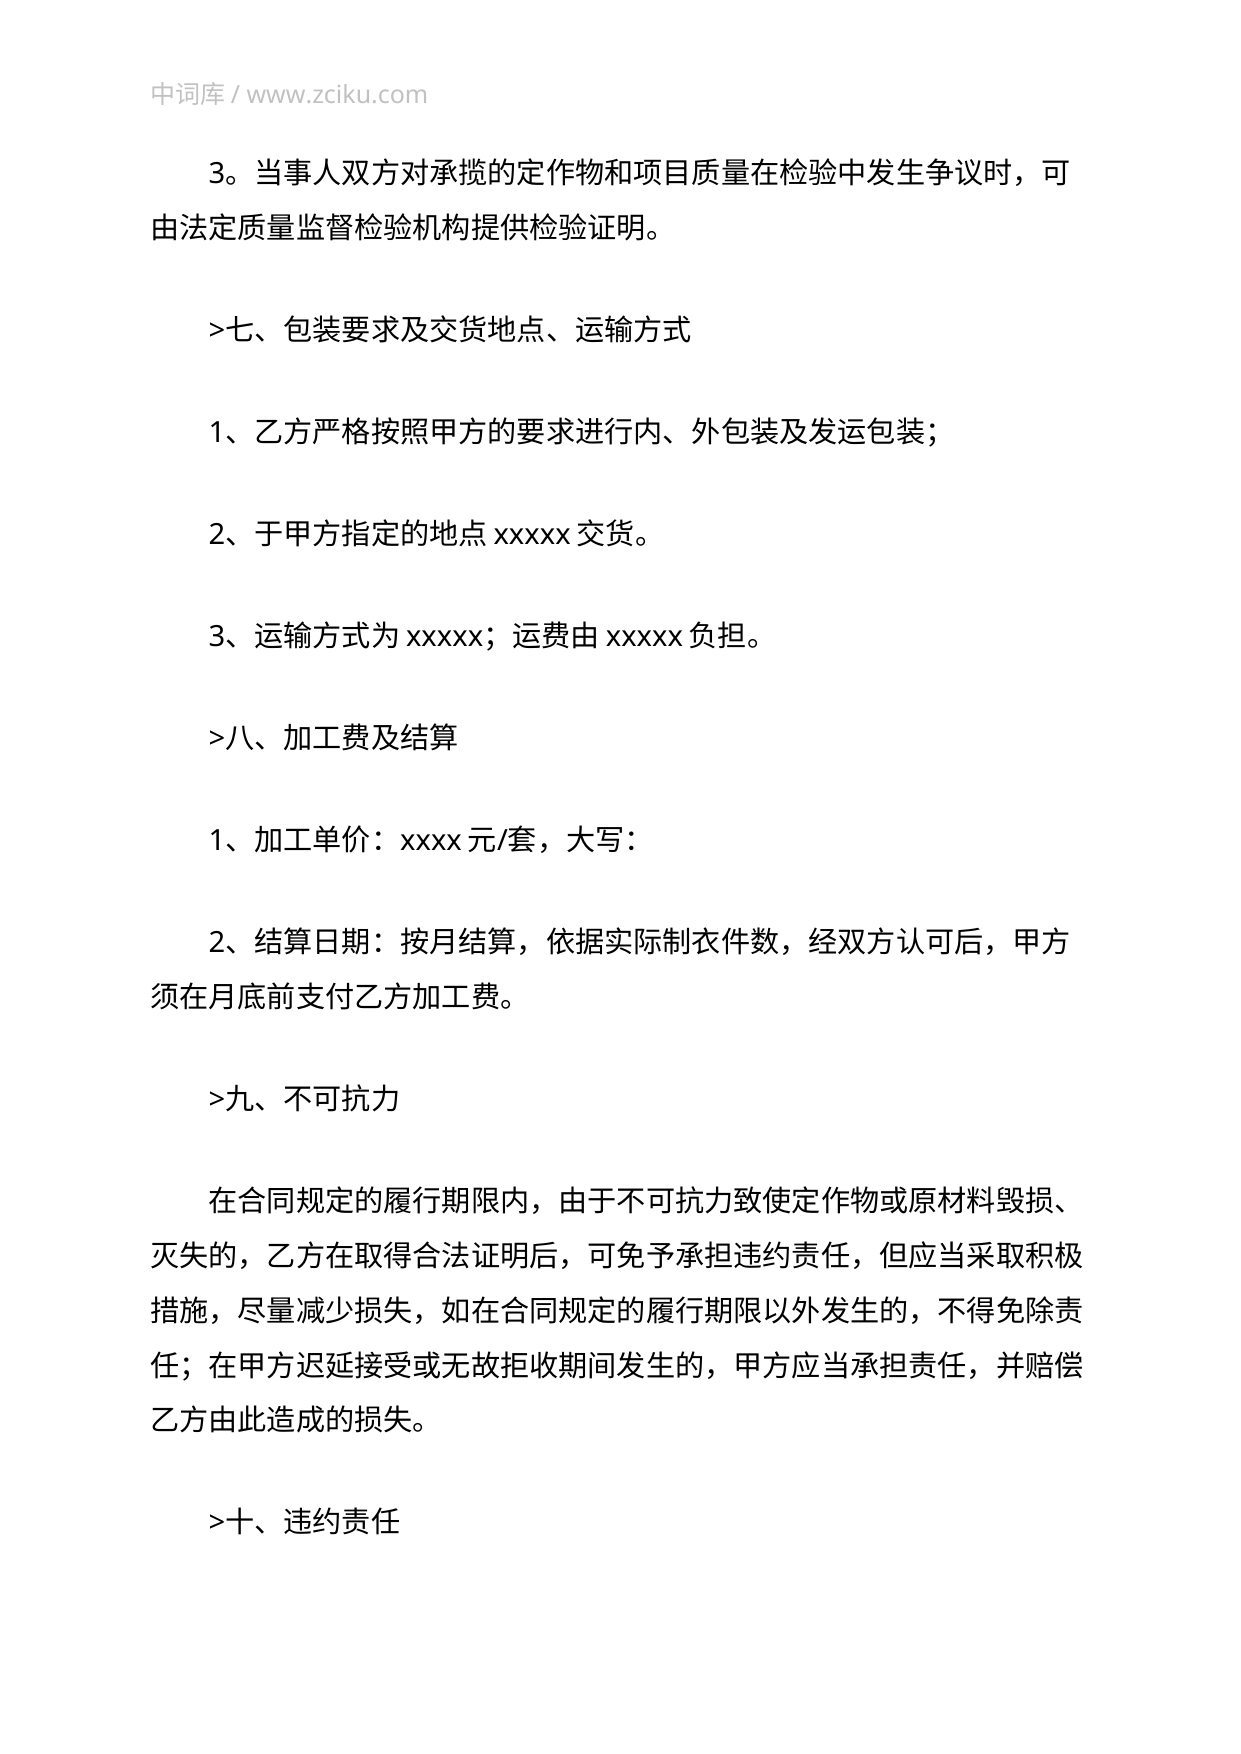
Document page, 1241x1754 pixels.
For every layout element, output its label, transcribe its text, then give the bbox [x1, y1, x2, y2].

text >九、不可抗力 [150, 1075, 1090, 1118]
text 1、加工单价：xxxx元/套，大写： [150, 817, 1090, 859]
text 3。当事人双方对承揽的定作物和项目质量在检验中发生争议时，可由法定质量监督检验机构提供检验证明。 [150, 150, 1090, 247]
text >十、违约责任 [150, 1499, 1090, 1541]
text 2、结算日期：按月结算，依据实际制衣件数，经双方认可后，甲方须在月底前支付乙方加工费。 [150, 919, 1090, 1016]
text >七、包装要求及交货地点、运输方式 [150, 307, 1090, 349]
text 1、乙方严格按照甲方的要求进行内、外包装及发运包装； [150, 409, 1090, 451]
text 在合同规定的履行期限内，由于不可抗力致使定作物或原材料毁损、灭失的，乙方在取得合法证明后，可免予承担违约责任，但应当采取积极措施，尽量减少损失，如在合同规定的履行期限以外发生的，不得免除责任；在甲方迟延接受或无故拒收期间发生的，甲方应当承担责任，并赔偿乙方由此造成的损失。 [150, 1177, 1090, 1439]
text >八、加工费及结算 [150, 715, 1090, 757]
text 3、运输方式为xxxxx；运费由xxxxx负担。 [150, 613, 1090, 655]
text 2、于甲方指定的地点xxxxx交货。 [150, 511, 1090, 553]
